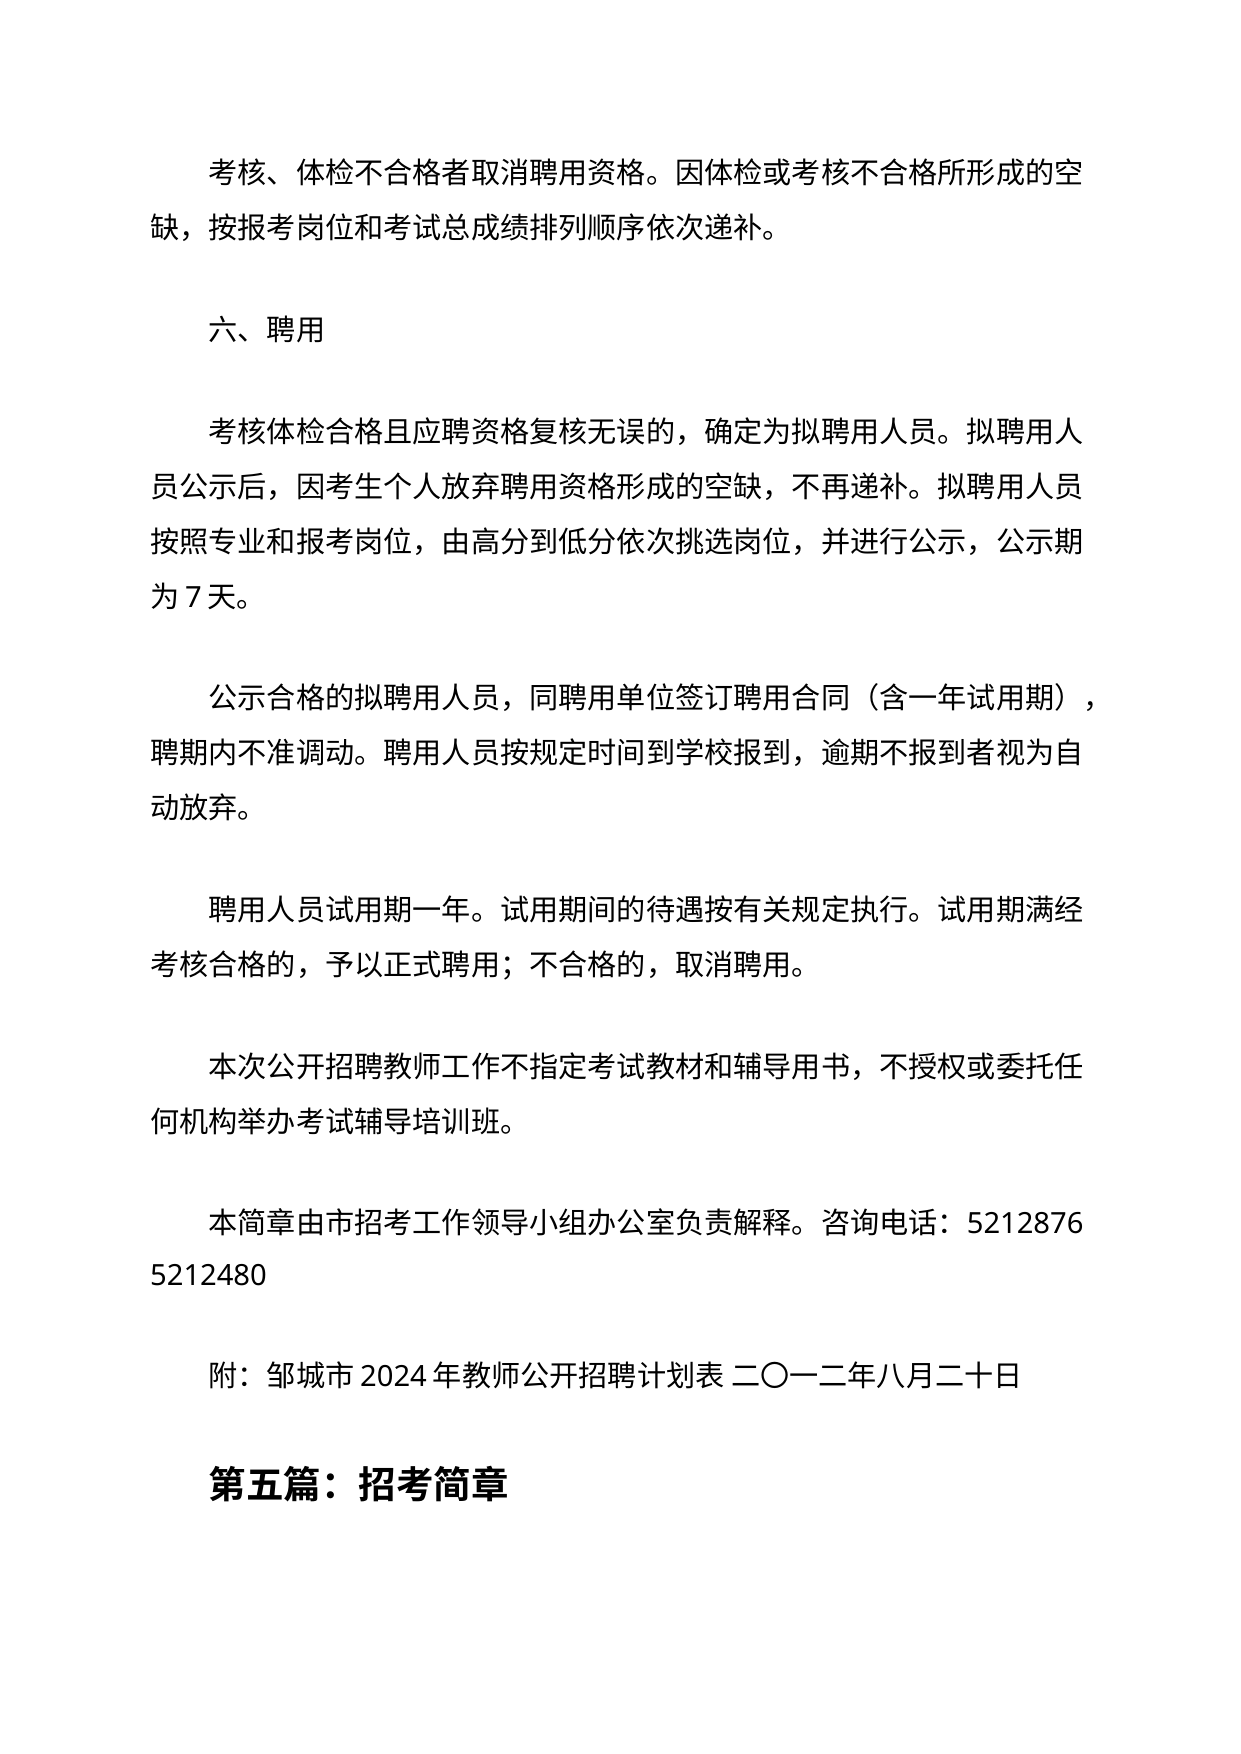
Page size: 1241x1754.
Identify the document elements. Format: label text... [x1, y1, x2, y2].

text 六、聘用 [150, 307, 1090, 349]
text 考核体检合格且应聘资格复核无误的，确定为拟聘用人员。拟聘用人员公示后，因考生个人放弃聘用资格形成的空缺，不再递补。拟聘用人员按照专业和报考岗位，由高分到低分依次挑选岗位，并进行公示，公示期为7天。 [150, 408, 1090, 616]
text 考核、体检不合格者取消聘用资格。因体检或考核不合格所形成的空缺，按报考岗位和考试总成绩排列顺序依次递补。 [150, 150, 1090, 247]
text 本简章由市招考工作领导小组办公室负责解释。咨询电话：5212876 5212480 [150, 1200, 1090, 1294]
text 附：邹城市2024年教师公开招聘计划表 二〇一二年八月二十日 [150, 1353, 1090, 1395]
text 第五篇：招考简章 [150, 1455, 1090, 1509]
text 聘用人员试用期一年。试用期间的待遇按有关规定执行。试用期满经考核合格的，予以正式聘用；不合格的，取消聘用。 [150, 887, 1090, 984]
text 公示合格的拟聘用人员，同聘用单位签订聘用合同（含一年试用期），聘期内不准调动。聘用人员按规定时间到学校报到，逾期不报到者视为自动放弃。 [150, 675, 1090, 827]
text 本次公开招聘教师工作不指定考试教材和辅导用书，不授权或委托任何机构举办考试辅导培训班。 [150, 1043, 1090, 1141]
